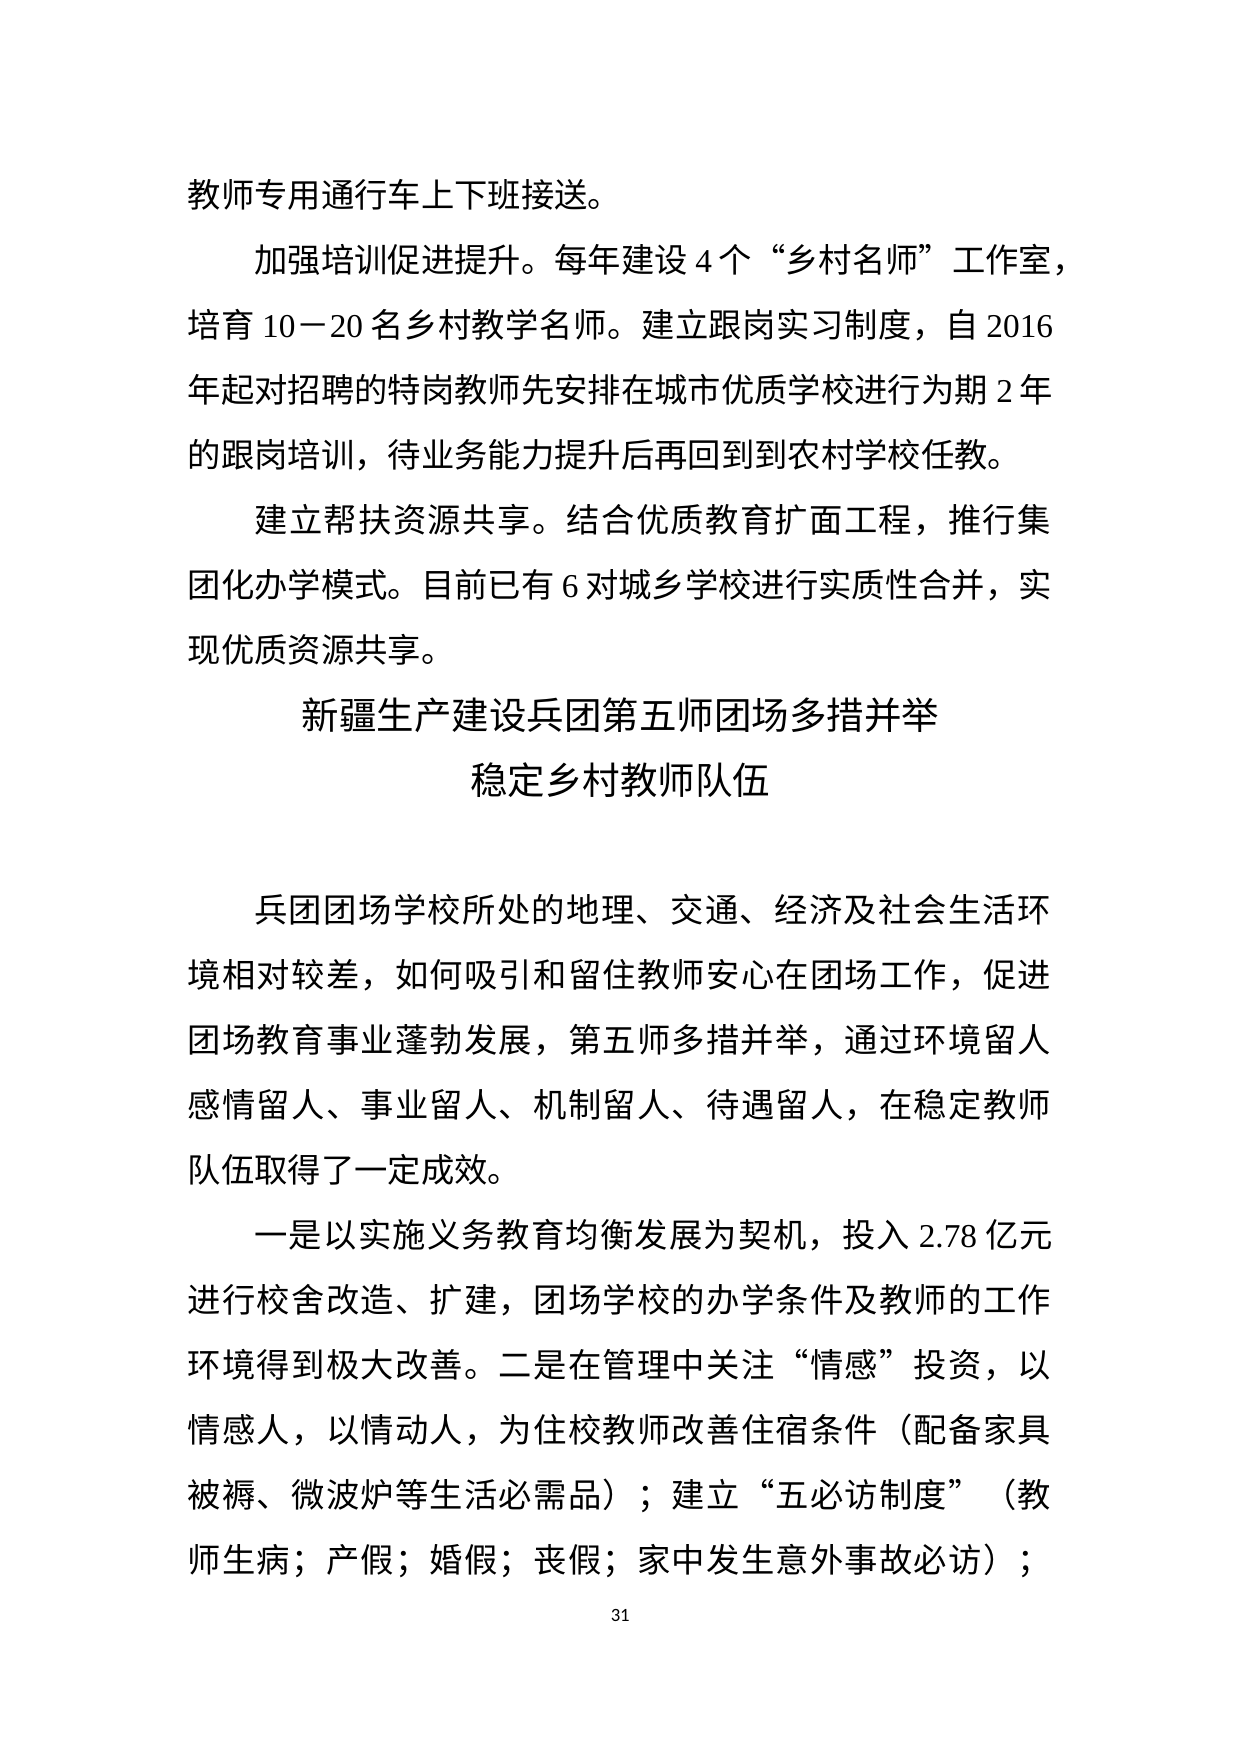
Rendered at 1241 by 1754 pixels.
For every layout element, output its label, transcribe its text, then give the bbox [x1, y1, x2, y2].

text 稳定乡村教师队伍 [187, 745, 1053, 810]
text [187, 1200, 1053, 1590]
text 兵团团场学校所处的地理、交通、经济及社会生活环境相对较差，如何吸引和留住教师安心在团场工作，促进团场教育事业蓬勃发展，第五师多措并举，通过环境留人、感情留人、事业留人、机制留人、待遇留人，在稳定教师队伍取得了一定成效。 [187, 875, 1053, 1200]
text 建立帮扶资源共享。结合优质教育扩面工程，推行集团化办学模式。目前已有6对城乡学校进行实质性合并，实现优质资源共享。 [187, 485, 1053, 680]
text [187, 160, 1053, 225]
text 加强培训促进提升。每年建设4个“乡村名师”工作室，培育10－20名乡村教学名师。建立跟岗实习制度，自2016年起对招聘的特岗教师先安排在城市优质学校进行为期2年的跟岗培训，待业务能力提升后再回到到农村学校任教。 [187, 225, 1053, 485]
text 新疆生产建设兵团第五师团场多措并举 [187, 680, 1053, 745]
